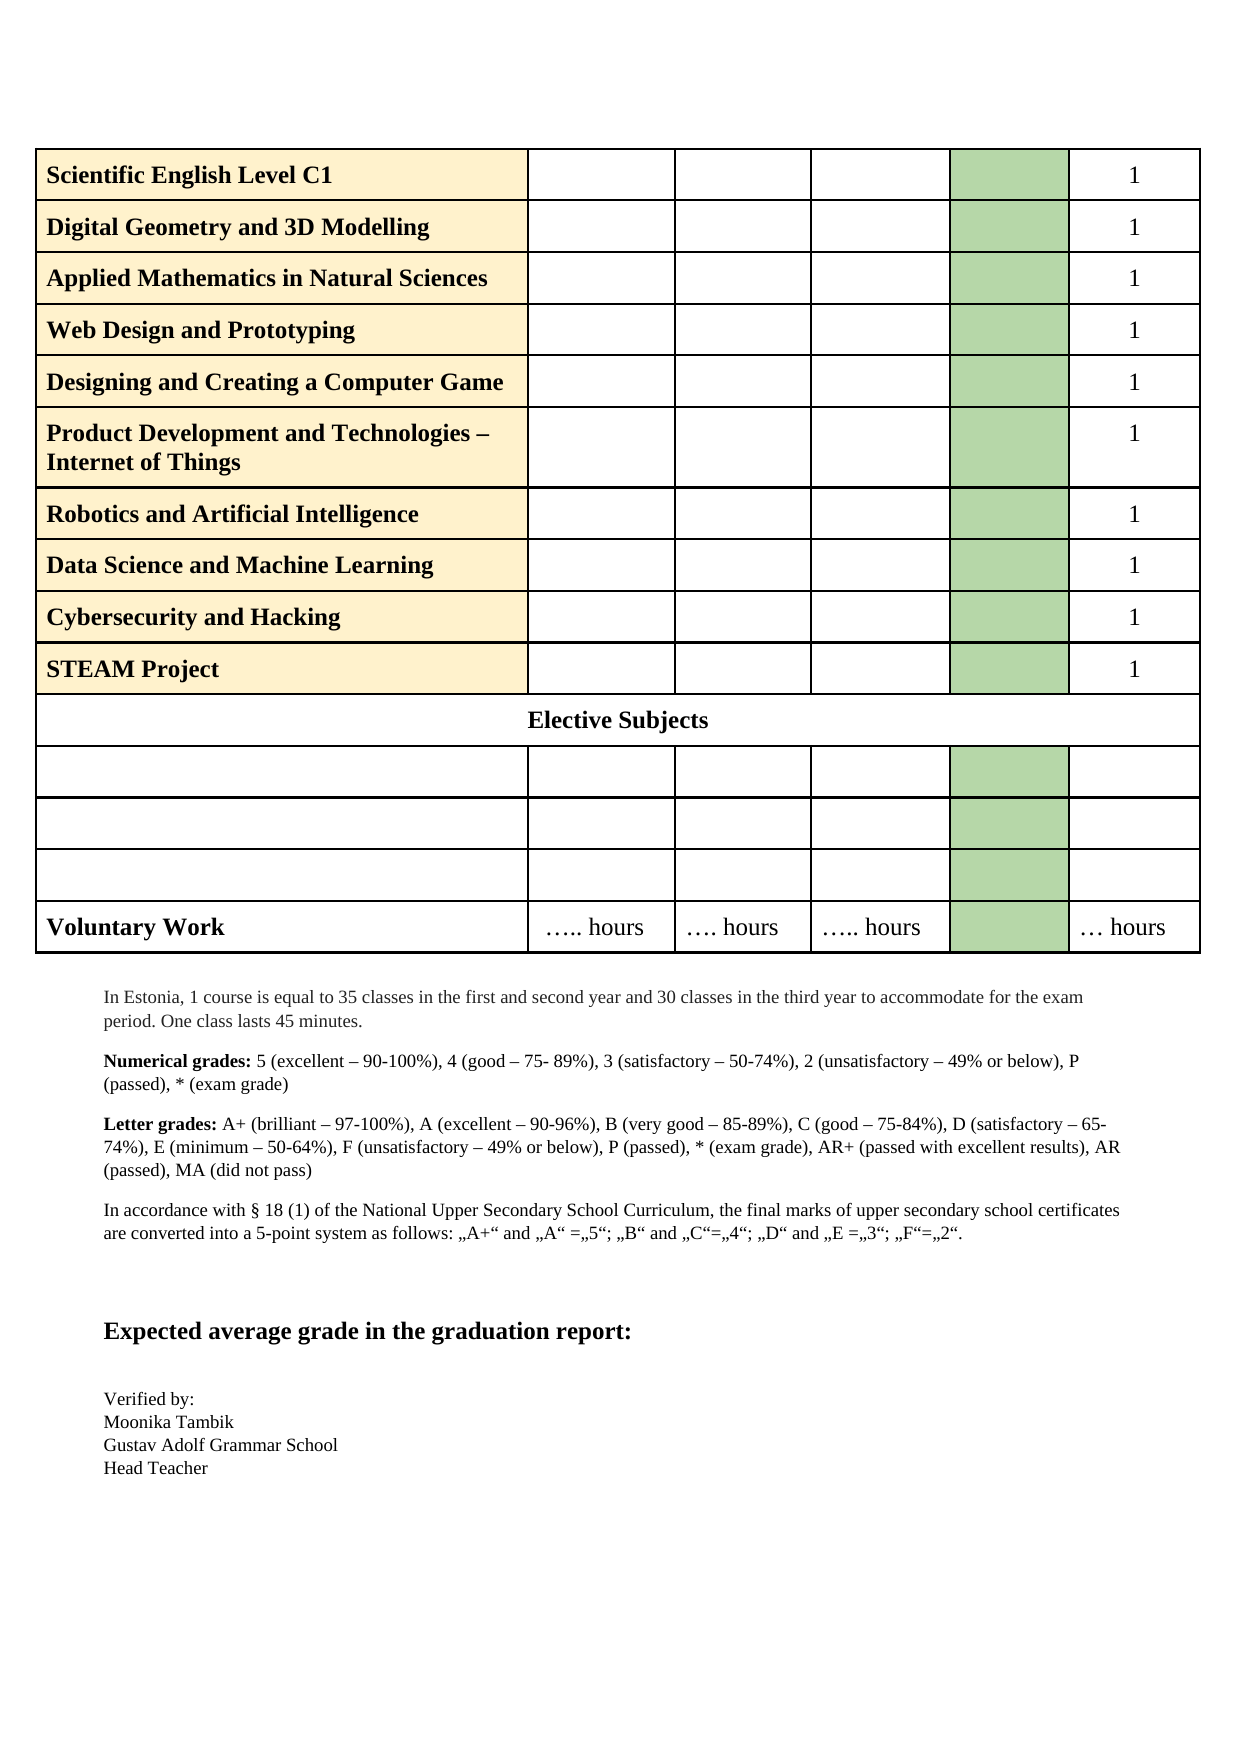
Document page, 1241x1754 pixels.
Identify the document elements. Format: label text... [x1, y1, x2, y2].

table_cell Web Design and Prototyping [37, 305, 527, 354]
table_cell [951, 850, 1068, 900]
table_cell [951, 489, 1068, 538]
table_cell [951, 253, 1068, 303]
table_cell 1 [1070, 489, 1199, 538]
table_cell ….. hours [812, 902, 949, 951]
table_cell [951, 356, 1068, 406]
table_cell 1 [1070, 305, 1199, 354]
table_cell STEAM Project [37, 644, 527, 693]
text Numerical grades: 5 (excellent – 90-100%), 4 (good – 75- 89%), 3 (satisfactory – 50-74%), 2 (unsatisfactory – 49% or below), P (passed), * (exam grade) [103, 1049, 1122, 1094]
table_cell [812, 540, 949, 590]
table_cell [812, 644, 949, 693]
text In accordance with § 18 (1) of the National Upper Secondary School Curriculum, the final marks of upper secondary school certificates are converted into a 5-point system as follows: „A+“ and „A“ =„5“; „B“ and „C“=„4“; „D“ and „E =„3“; „F“=„2“. [103, 1199, 1122, 1244]
table_cell [676, 850, 810, 900]
table_cell [676, 201, 810, 251]
text Head Teacher [103, 1457, 1122, 1479]
table_cell [812, 356, 949, 406]
text Moonika Tambik [103, 1411, 1122, 1432]
table_cell [37, 799, 527, 848]
table_cell [812, 747, 949, 796]
table_cell [812, 489, 949, 538]
table_cell [529, 644, 674, 693]
table_cell [812, 408, 949, 486]
table_cell [812, 150, 949, 199]
text Gustav Adolf Grammar School [103, 1434, 1122, 1455]
table_cell [951, 592, 1068, 641]
table_cell Elective Subjects [37, 695, 1199, 745]
table_cell …. hours [676, 902, 810, 951]
table_cell Voluntary Work [37, 902, 527, 951]
table_cell [529, 356, 674, 406]
table_cell Data Science and Machine Learning [37, 540, 527, 590]
table_cell [529, 799, 674, 848]
table_cell [676, 644, 810, 693]
table_cell [529, 305, 674, 354]
table_cell Scientific English Level C1 [37, 150, 527, 199]
table_cell [812, 305, 949, 354]
table_cell [529, 253, 674, 303]
text Expected average grade in the graduation report: [103, 1316, 1122, 1345]
table_cell [951, 644, 1068, 693]
table_cell 1 [1070, 644, 1199, 693]
table_cell [951, 408, 1068, 486]
table_cell [951, 305, 1068, 354]
table_cell 1 [1070, 592, 1199, 641]
table_cell [1070, 747, 1199, 796]
table_cell [951, 902, 1068, 951]
text Letter grades: A+ (brilliant – 97-100%), A (excellent – 90-96%), B (very good – 85-89%), C (good – 75-84%), D (satisfactory – 65-74%), E (minimum – 50-64%), F (unsatisfactory – 49% or below), P (passed), * (exam grade), AR+ (passed with excellent results), AR (passed), MA (did not pass) [103, 1113, 1122, 1181]
table_cell [676, 489, 810, 538]
table_cell [37, 747, 527, 796]
table_cell 1 [1070, 253, 1199, 303]
table_cell Designing and Creating a Computer Game [37, 356, 527, 406]
table_cell [529, 201, 674, 251]
table_cell [676, 253, 810, 303]
text In Estonia, 1 course is equal to 35 classes in the first and second year and 30 classes in the third year to accommodate for the exam period. One class lasts 45 minutes. [103, 986, 1122, 1031]
table_cell [676, 356, 810, 406]
table_cell [812, 799, 949, 848]
table_cell [951, 540, 1068, 590]
table_cell 1 [1070, 150, 1199, 199]
table_cell [676, 540, 810, 590]
table_cell [676, 747, 810, 796]
table_cell [676, 592, 810, 641]
table_cell [676, 150, 810, 199]
table_cell [951, 747, 1068, 796]
table_cell Product Development and Technologies – Internet of Things [37, 408, 527, 486]
table_cell [812, 253, 949, 303]
table_cell [1070, 799, 1199, 848]
table_cell [529, 747, 674, 796]
table_cell [676, 799, 810, 848]
table_cell 1 [1070, 540, 1199, 590]
table_cell [812, 592, 949, 641]
table_cell 1 [1070, 356, 1199, 406]
table_cell Cybersecurity and Hacking [37, 592, 527, 641]
table_cell [676, 408, 810, 486]
table_cell Applied Mathematics in Natural Sciences [37, 253, 527, 303]
table_cell [812, 850, 949, 900]
table_cell Robotics and Artificial Intelligence [37, 489, 527, 538]
table_cell 1 [1070, 201, 1199, 251]
table_cell [676, 305, 810, 354]
table_cell [529, 592, 674, 641]
table_cell [37, 850, 527, 900]
table_cell [529, 540, 674, 590]
table_cell Digital Geometry and 3D Modelling [37, 201, 527, 251]
table_cell [529, 150, 674, 199]
table_cell [951, 150, 1068, 199]
table_cell ….. hours [529, 902, 674, 951]
table_cell [1070, 850, 1199, 900]
table_cell [812, 201, 949, 251]
table_cell … hours [1070, 902, 1199, 951]
table_cell [529, 850, 674, 900]
text Verified by: [103, 1387, 1122, 1409]
table_cell [951, 799, 1068, 848]
table_cell [529, 489, 674, 538]
table_cell [529, 408, 674, 486]
table_cell 1 [1070, 408, 1199, 486]
table_cell [951, 201, 1068, 251]
